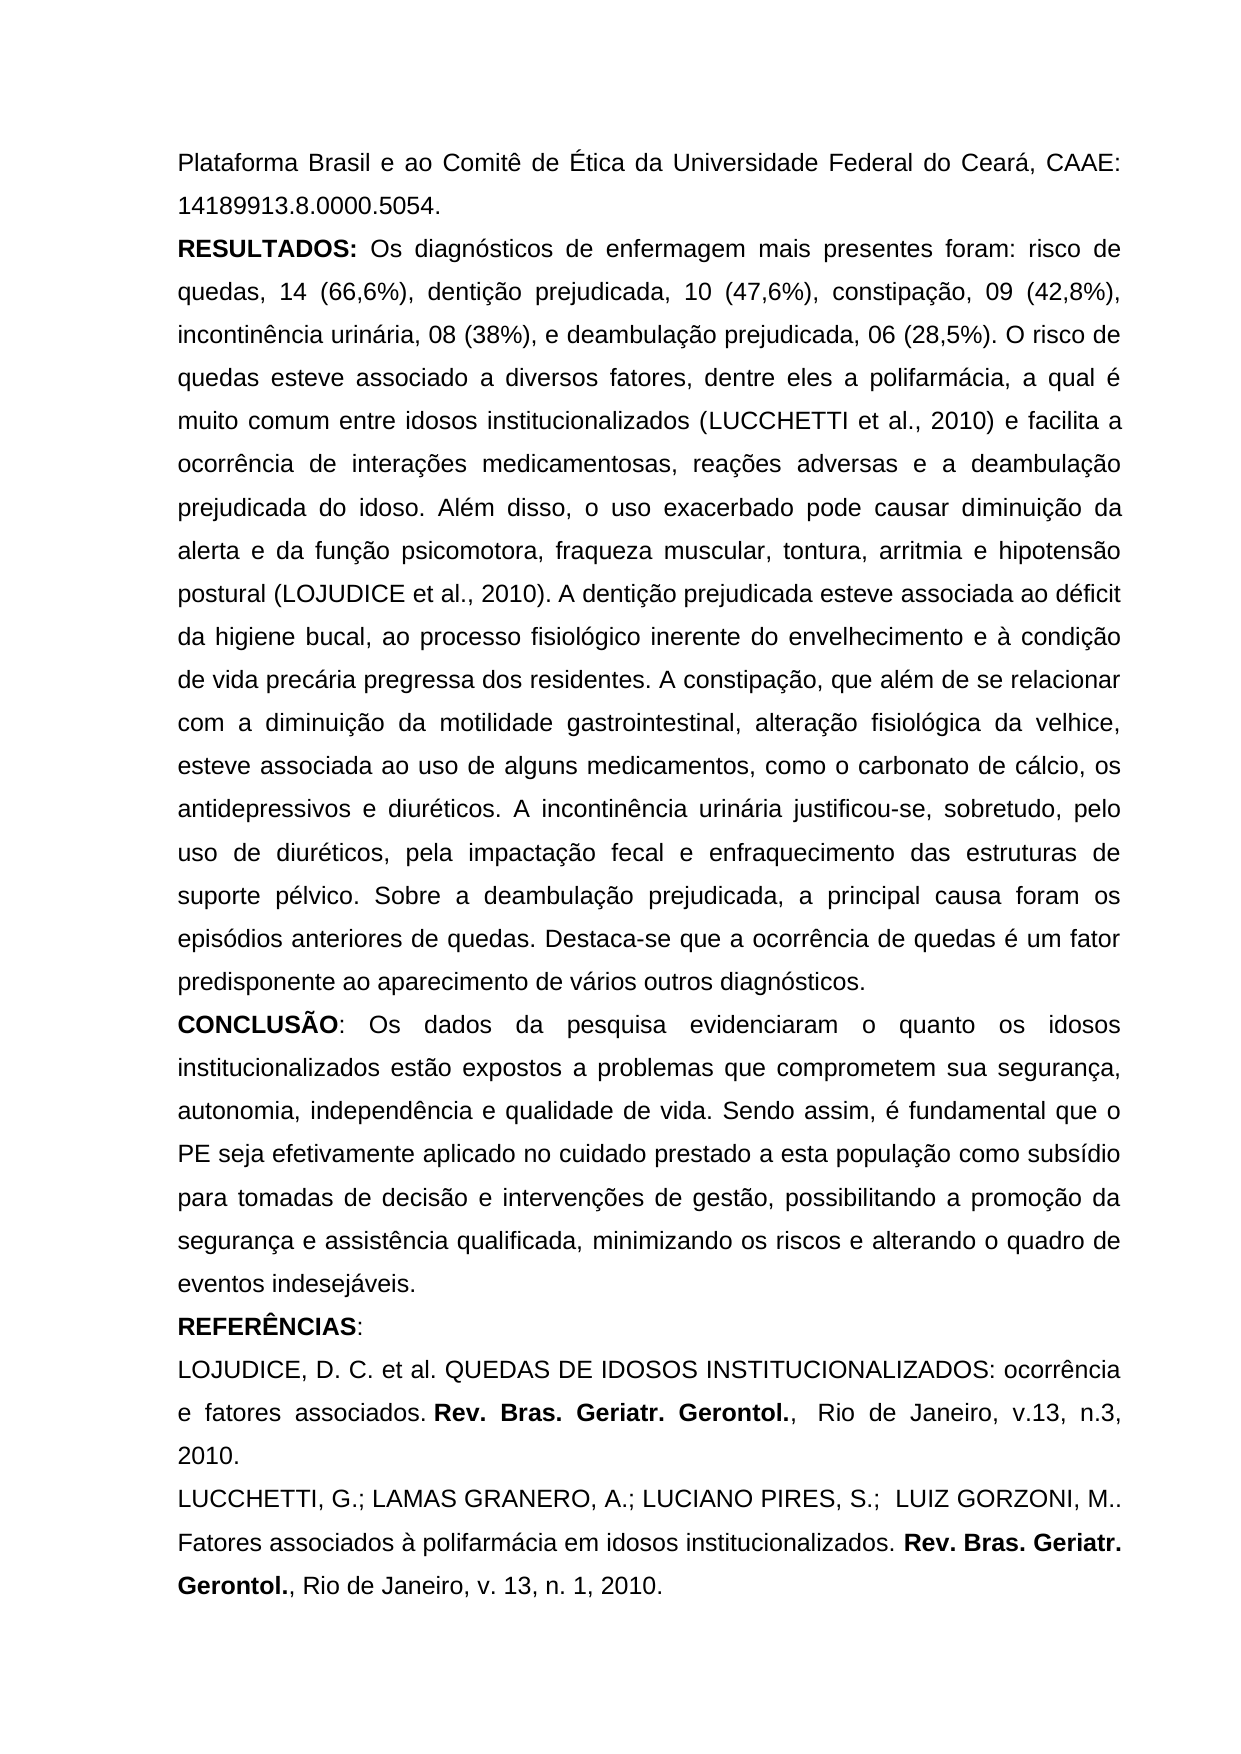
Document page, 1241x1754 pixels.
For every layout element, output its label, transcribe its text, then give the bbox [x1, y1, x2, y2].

text RESULTADOS: Os diagnósticos de enfermagem mais presentes foram: risco de quedas, 14 (66,6%), dentição prejudicada, 10 (47,6%), constipação, 09 (42,8%), incontinência urinária, 08 (38%), e deambulação prejudicada, 06 (28,5%). O risco de quedas esteve associado a diversos fatores, dentre eles a polifarmácia, a qual é muito comum entre idosos institucionalizados (LUCCHETTI et al., 2010) e facilita a ocorrência de interações medicamentosas, reações adversas e a deambulação prejudicada do idoso. Além disso, o uso exacerbado pode causar diminuição da alerta e da função psicomotora, fraqueza muscular, tontura, arritmia e hipotensão postural (LOJUDICE et al., 2010). A dentição prejudicada esteve associada ao déficit da higiene bucal, ao processo fisiológico inerente do envelhecimento e à condição de vida precária pregressa dos residentes. A constipação, que além de se relacionar com a diminuição da motilidade gastrointestinal, alteração fisiológica da velhice, esteve associada ao uso de alguns medicamentos, como o carbonato de cálcio, os antidepressivos e diuréticos. A incontinência urinária justificou-se, sobretudo, pelo uso de diuréticos, pela impactação fecal e enfraquecimento das estruturas de suporte pélvico. Sobre a deambulação prejudicada, a principal causa foram os episódios anteriores de quedas. Destaca-se que a ocorrência de quedas é um fator predisponente ao aparecimento de vários outros diagnósticos. [177, 234, 1122, 536]
text REFERÊNCIAS: [177, 1312, 1122, 1341]
text CONCLUSÃO: Os dados da pesquisa evidenciaram o quanto os idosos institucionalizados estão expostos a problemas que comprometem sua segurança, autonomia, independência e qualidade de vida. Sendo assim, é fundamental que o PE seja efetivamente aplicado no cuidado prestado a esta população como subsídio para tomadas de decisão e intervenções de gestão, possibilitando a promoção da segurança e assistência qualificada, minimizando os riscos e alterando o quadro de eventos indesejáveis. [177, 1010, 1122, 1298]
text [177, 148, 1122, 219]
text LUCCHETTI, G.; LAMAS GRANERO, A.; LUCIANO PIRES, S.; LUIZ GORZONI, M.. Fatores associados à polifarmácia em idosos institucionalizados. Rev. Bras. Geriatr. Gerontol., Rio de Janeiro, v. 13, n. 1, 2010. [177, 1484, 1122, 1599]
text RESULTADOS: Os diagnósticos de enfermagem mais presentes foram: risco de quedas, 14 (66,6%), dentição prejudicada, 10 (47,6%), constipação, 09 (42,8%), incontinência urinária, 08 (38%), e deambulação prejudicada, 06 (28,5%). O risco de quedas esteve associado a diversos fatores, dentre eles a polifarmácia, a qual é muito comum entre idosos institucionalizados (LUCCHETTI et al., 2010) e facilita a ocorrência de interações medicamentosas, reações adversas e a deambulação prejudicada do idoso. Além disso, o uso exacerbado pode causar diminuição da alerta e da função psicomotora, fraqueza muscular, tontura, arritmia e hipotensão postural (LOJUDICE et al., 2010). A dentição prejudicada esteve associada ao déficit da higiene bucal, ao processo fisiológico inerente do envelhecimento e à condição de vida precária pregressa dos residentes. A constipação, que além de se relacionar com a diminuição da motilidade gastrointestinal, alteração fisiológica da velhice, esteve associada ao uso de alguns medicamentos, como o carbonato de cálcio, os antidepressivos e diuréticos. A incontinência urinária justificou-se, sobretudo, pelo uso de diuréticos, pela impactação fecal e enfraquecimento das estruturas de suporte pélvico. Sobre a deambulação prejudicada, a principal causa foram os episódios anteriores de quedas. Destaca-se que a ocorrência de quedas é um fator predisponente ao aparecimento de vários outros diagnósticos. [177, 564, 1122, 996]
text LOJUDICE, D. C. et al. QUEDAS DE IDOSOS INSTITUCIONALIZADOS: ocorrência e fatores associados. Rev. Bras. Geriatr. Gerontol., Rio de Janeiro, v.13, n.3, 2010. [177, 1355, 1122, 1470]
